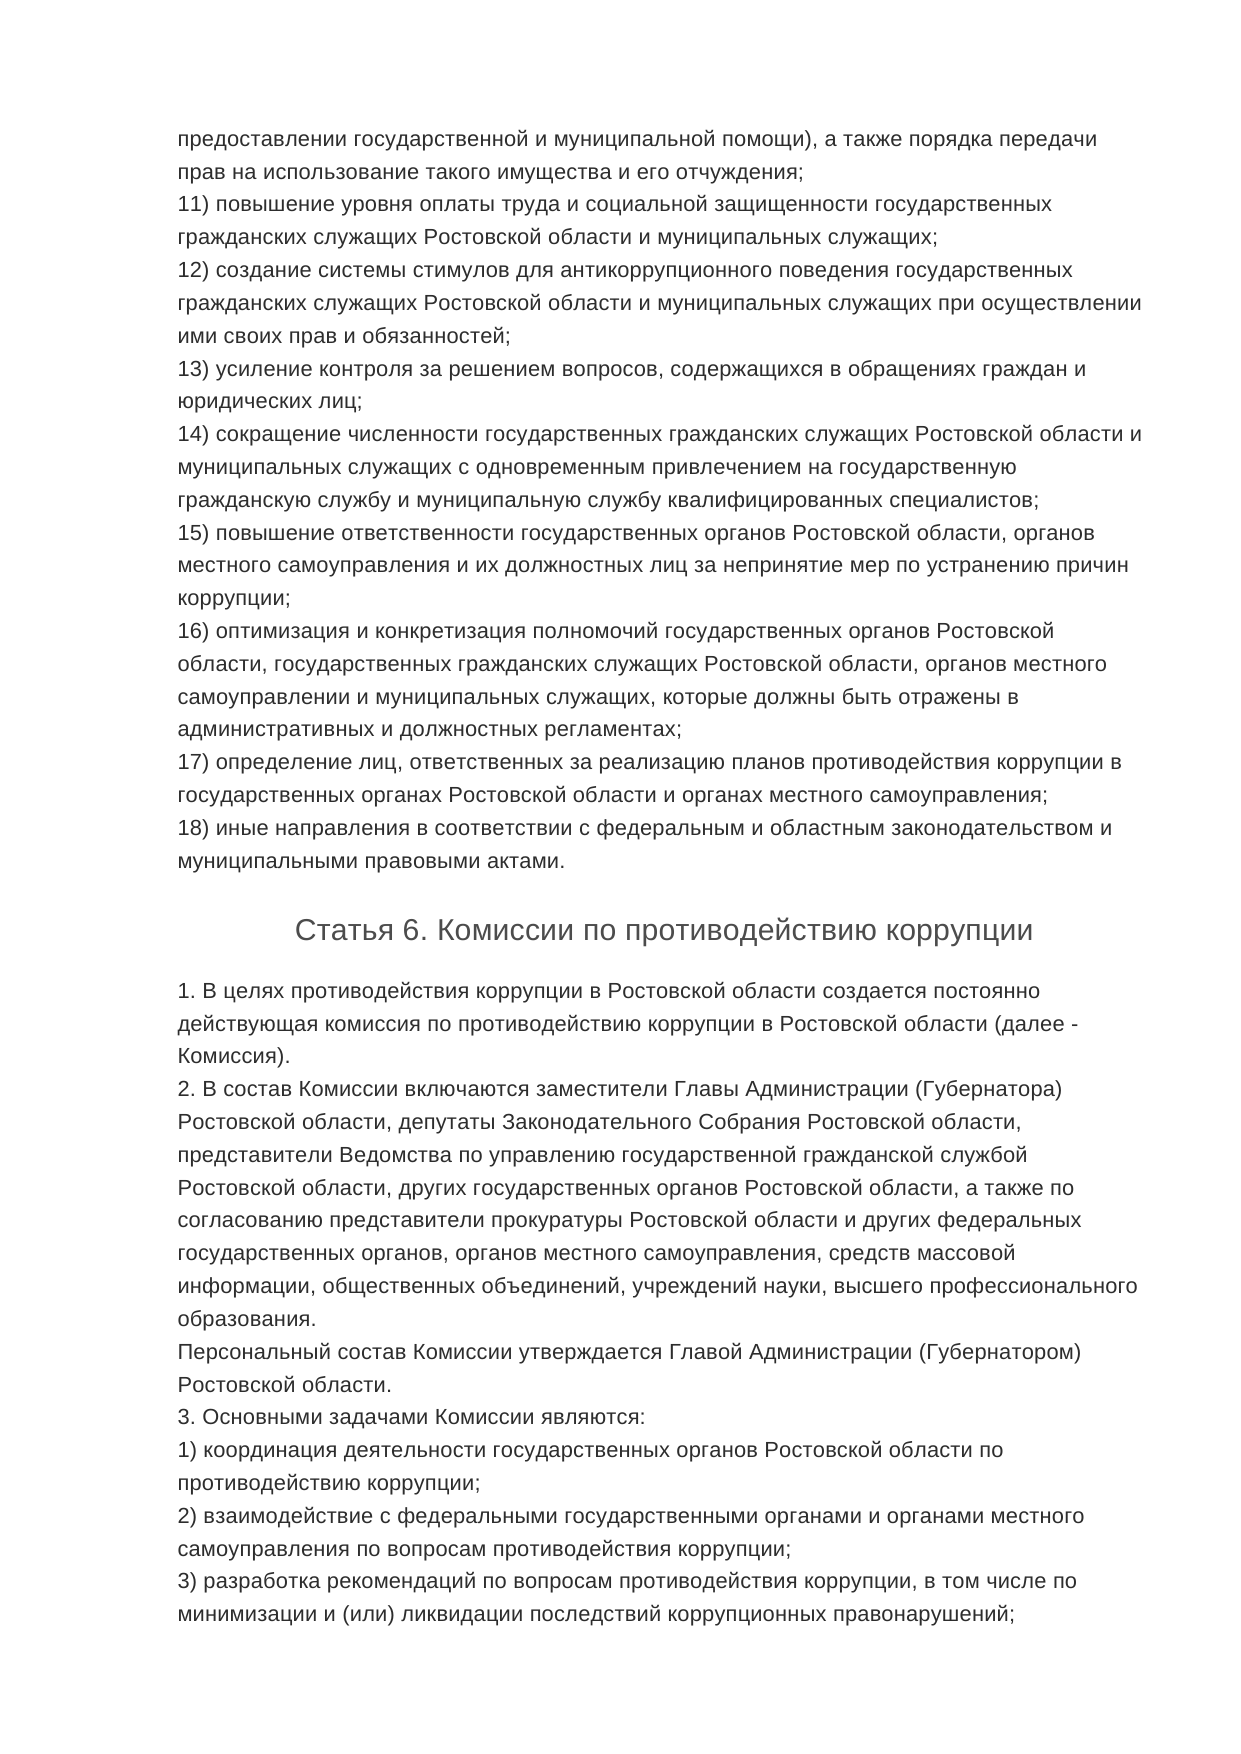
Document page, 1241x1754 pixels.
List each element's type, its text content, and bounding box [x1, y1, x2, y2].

text 2) взаимодействие с федеральными государственными органами и органами местного самоуправления по вопросам противодействия коррупции; [177, 1495, 1152, 1561]
text 15) повышение ответственности государственных органов Ростовской области, органов местного самоуправления и их должностных лиц за непринятие мер по устранению причин коррупции; [177, 512, 1152, 610]
text 2. В состав Комиссии включаются заместители Главы Администрации (Губернатора) Ростовской области, депутаты Законодательного Собрания Ростовской области, представители Ведомства по управлению государственной гражданской службой Ростовской области, других государственных органов Ростовской области, а также по согласованию представители прокуратуры Ростовской области и других федеральных государственных органов, органов местного самоуправления, средств массовой информации, общественных объединений, учреждений науки, высшего профессионального образования. [177, 1068, 1152, 1331]
text 3) разработка рекомендаций по вопросам противодействия коррупции, в том числе по минимизации и (или) ликвидации последствий коррупционных правонарушений; [177, 1561, 1152, 1626]
text 1) координация деятельности государственных органов Ростовской области по противодействию коррупции; [177, 1429, 1152, 1495]
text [177, 118, 1152, 184]
text 16) оптимизация и конкретизация полномочий государственных органов Ростовской области, государственных гражданских служащих Ростовской области, органов местного самоуправлении и муниципальных служащих, которые должны быть отражены в административных и должностных регламентах; [177, 610, 1152, 742]
text 12) создание системы стимулов для антикоррупционного поведения государственных гражданских служащих Ростовской области и муниципальных служащих при осуществлении ими своих прав и обязанностей; [177, 249, 1152, 348]
text 11) повышение уровня оплаты труда и социальной защищенности государственных гражданских служащих Ростовской области и муниципальных служащих; [177, 184, 1152, 249]
text 13) усиление контроля за решением вопросов, содержащихся в обращениях граждан и юридических лиц; [177, 348, 1152, 413]
text Статья 6. Комиссии по противодействию коррупции [177, 912, 1152, 947]
text Персональный состав Комиссии утверждается Главой Администрации (Губернатором) Ростовской области. [177, 1331, 1152, 1397]
text 17) определение лиц, ответственных за реализацию планов противодействия коррупции в государственных органах Ростовской области и органах местного самоуправления; [177, 742, 1152, 807]
text 14) сокращение численности государственных гражданских служащих Ростовской области и муниципальных служащих с одновременным привлечением на государственную гражданскую службу и муниципальную службу квалифицированных специалистов; [177, 413, 1152, 512]
text 18) иные направления в соответствии с федеральным и областным законодательством и муниципальными правовыми актами. [177, 807, 1152, 873]
text 1. В целях противодействия коррупции в Ростовской области создается постоянно действующая комиссия по противодействию коррупции в Ростовской области (далее - Комиссия). [177, 970, 1152, 1068]
text 3. Основными задачами Комиссии являются: [177, 1397, 1152, 1429]
